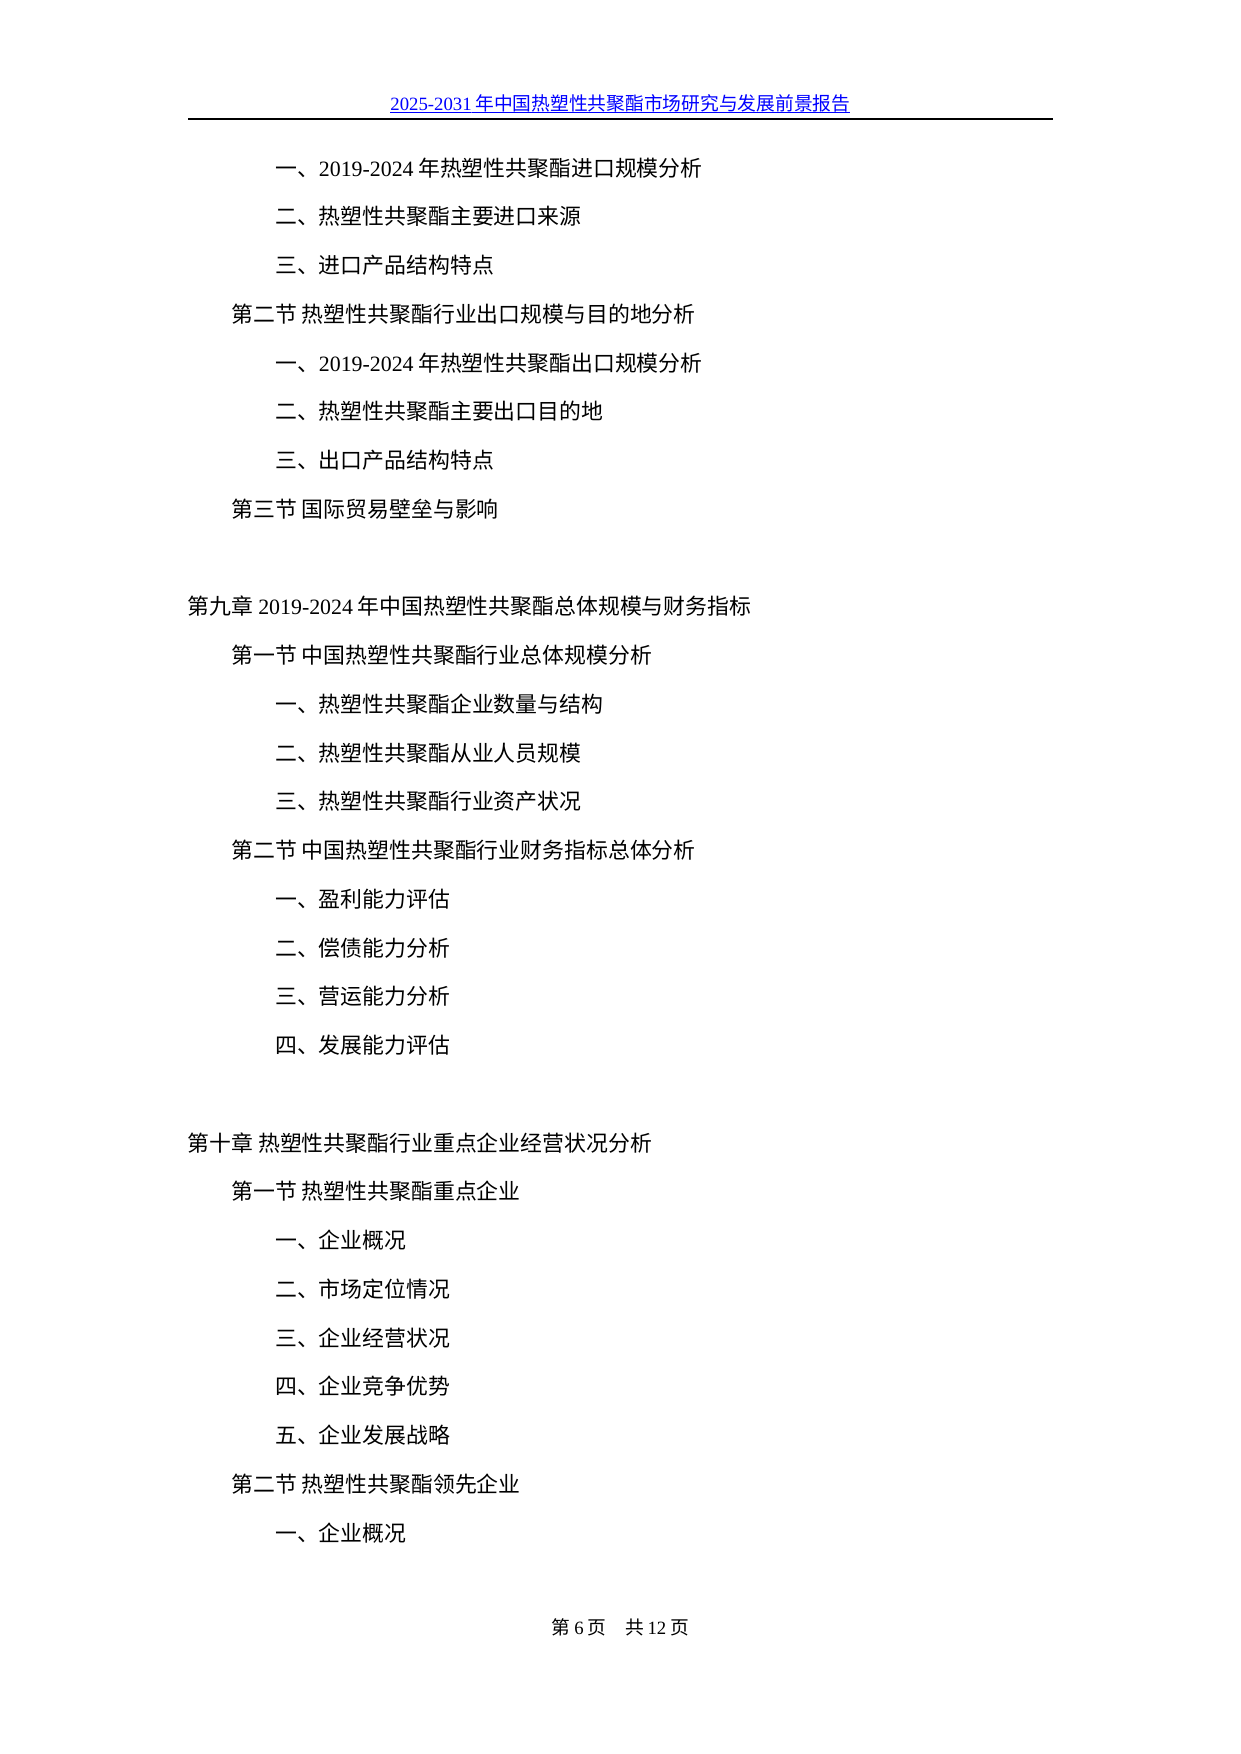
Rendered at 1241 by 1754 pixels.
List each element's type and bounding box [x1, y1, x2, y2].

text [187, 150, 1053, 1548]
